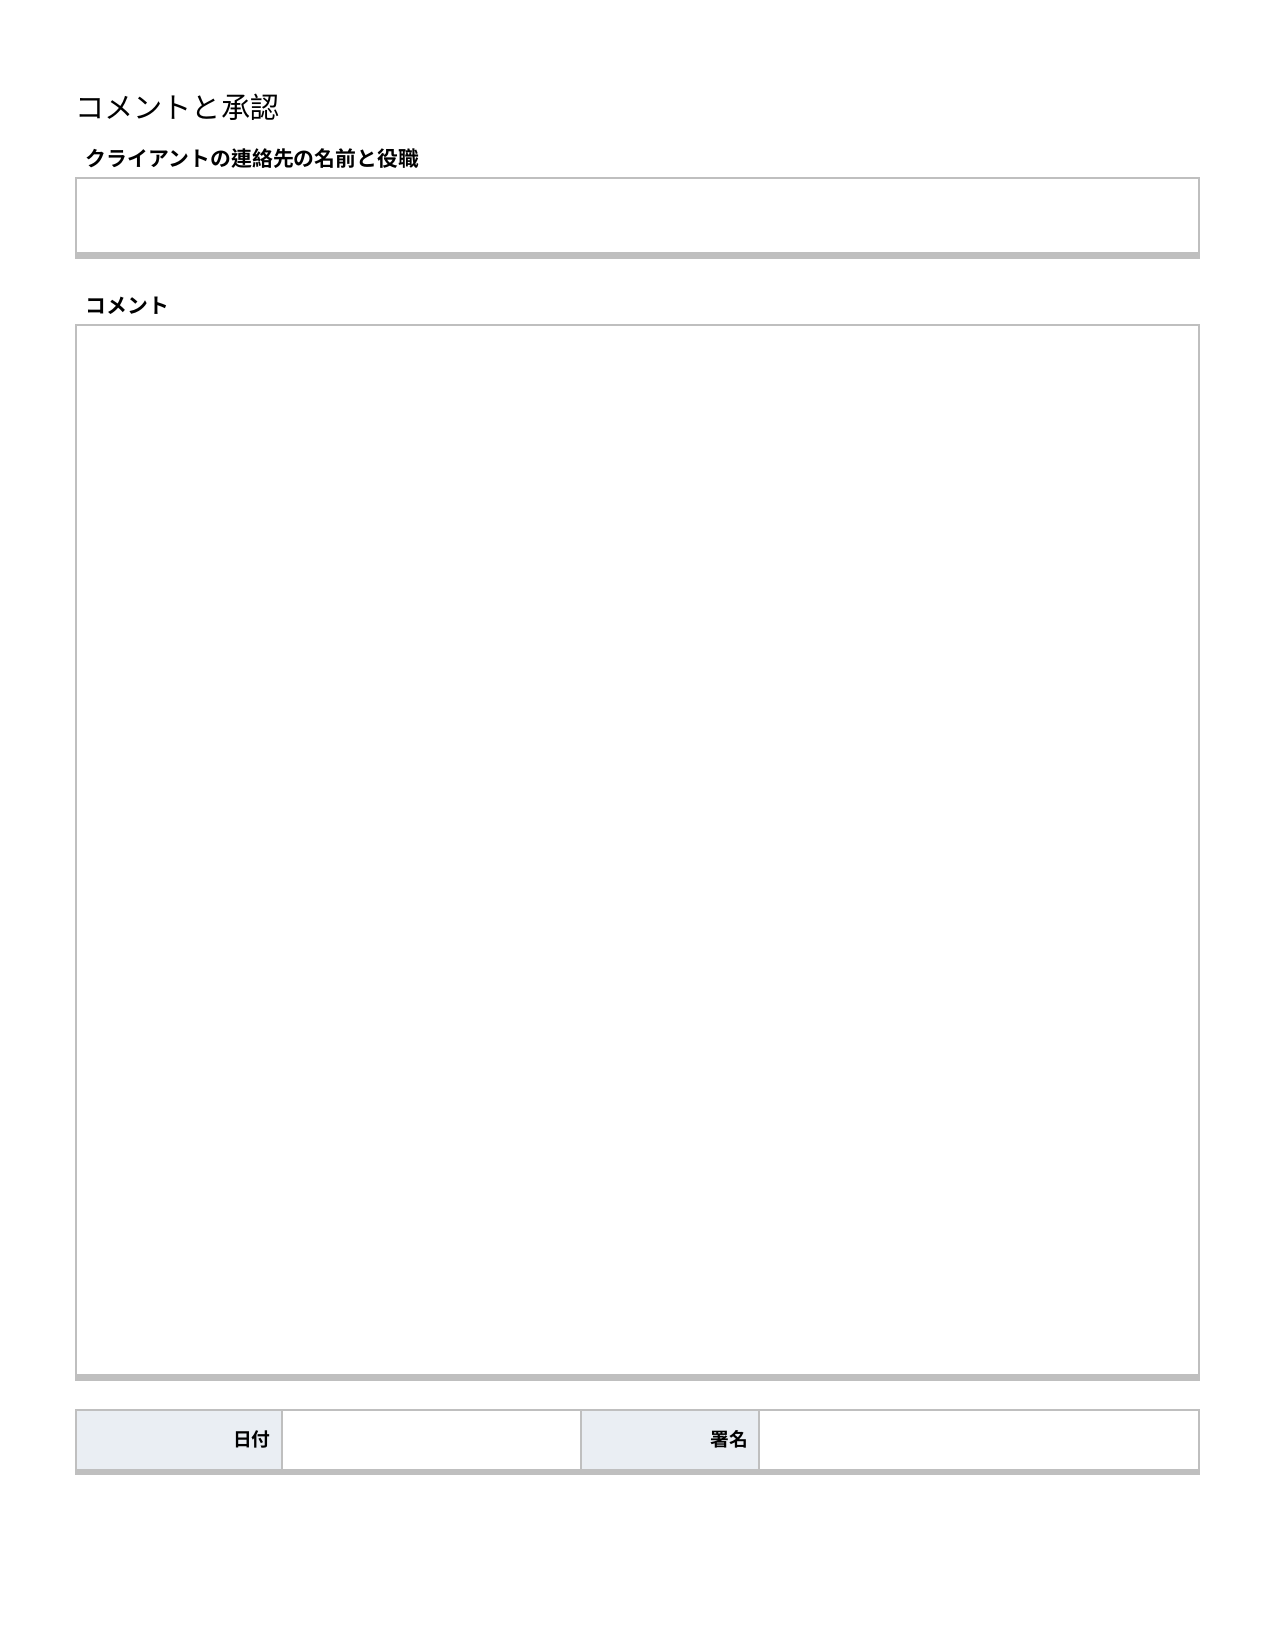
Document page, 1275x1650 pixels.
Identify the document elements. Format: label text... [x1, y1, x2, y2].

table_header 日付 [77, 1411, 281, 1469]
table_header クライアントの連絡先の名前と役職 [76, 140, 1199, 177]
table_header コメント [76, 287, 1199, 324]
table_cell [77, 326, 1198, 1374]
table_header [283, 1411, 580, 1469]
table_cell [77, 179, 1198, 252]
table_header 署名 [582, 1411, 758, 1469]
subtitle コメントと承認 [75, 87, 1200, 127]
table_header [760, 1411, 1198, 1469]
